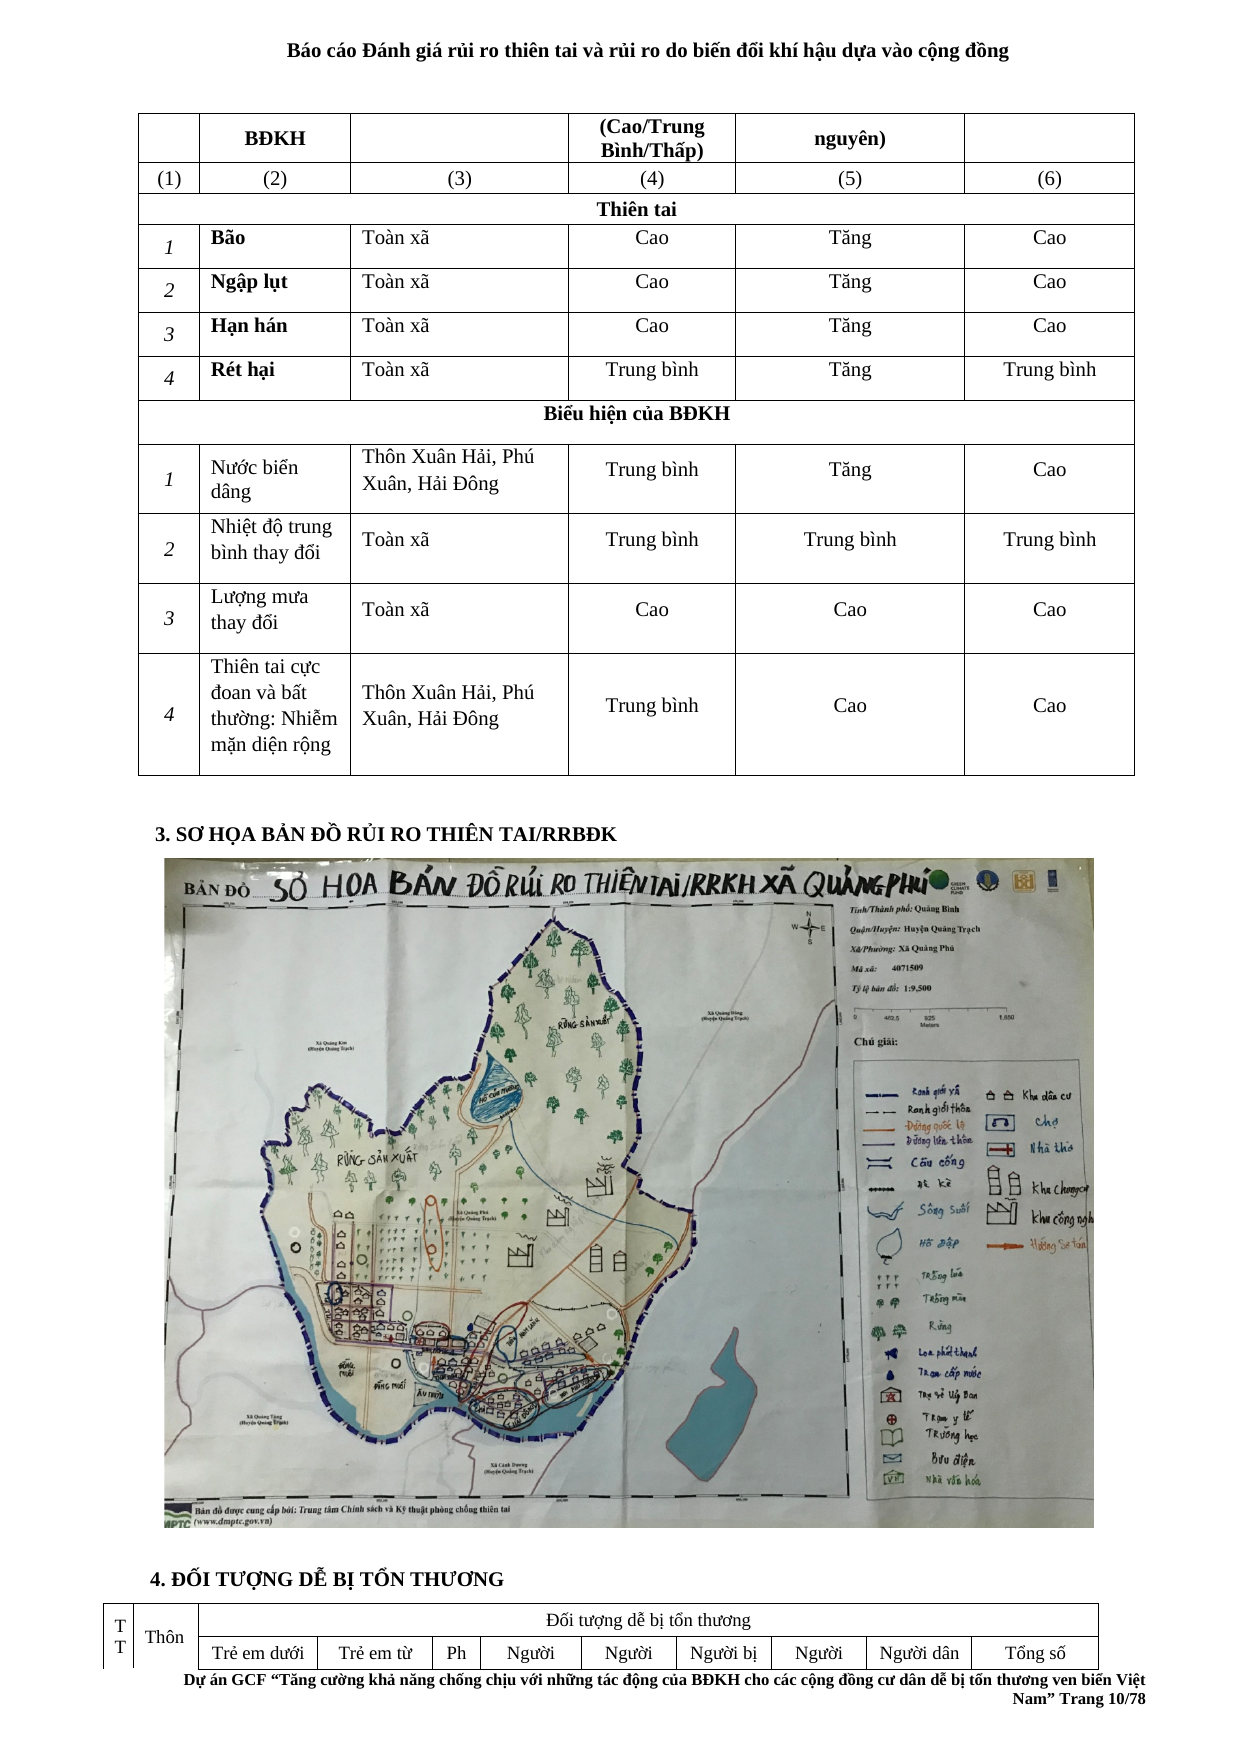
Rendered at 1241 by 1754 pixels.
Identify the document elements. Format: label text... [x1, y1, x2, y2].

table_cell 3 [139, 313, 199, 356]
table_cell Tăng [736, 357, 964, 399]
table_cell Thiên tai [139, 194, 1134, 224]
table_cell Người khuyết tật [582, 1637, 676, 1669]
table_cell Trung bình [569, 654, 735, 774]
table_cell Người cao tuổi [481, 1637, 581, 1669]
table_cell (2) [200, 163, 350, 193]
table_cell Trẻ em dưới 5 tuổi [199, 1637, 317, 1669]
table_cell Trung bình [736, 514, 964, 583]
table_cell Tăng [736, 445, 964, 513]
table_cell (1) [139, 163, 199, 193]
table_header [200, 114, 350, 162]
table_cell (6) [965, 163, 1134, 193]
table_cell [867, 1637, 971, 1669]
table_header Thôn [133, 1604, 198, 1669]
table_cell Cao [736, 654, 964, 774]
table_cell 4 [139, 654, 199, 774]
table_cell Cao [965, 313, 1134, 356]
table_cell Cao [569, 313, 735, 356]
table_cell 1 [139, 225, 199, 268]
table_cell Ngập lụt [200, 269, 350, 312]
table_cell Tăng [736, 269, 964, 312]
table_cell Toàn xã [351, 584, 568, 653]
table_cell Hạn hán [200, 313, 350, 356]
table_cell Toàn xã [351, 514, 568, 583]
table_cell Cao [965, 654, 1134, 774]
table_cell Phụ nữ có thai* [433, 1637, 480, 1669]
table_cell Cao [569, 584, 735, 653]
table_cell Cao [569, 225, 735, 268]
table_cell Nước biển dâng [200, 445, 350, 513]
table_cell Trung bình [569, 357, 735, 399]
table_cell 1 [139, 445, 199, 513]
table_cell Trung bình [965, 357, 1134, 399]
table_cell 4 [139, 357, 199, 399]
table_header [736, 114, 964, 162]
table_cell Cao [569, 269, 735, 312]
subtitle 3. SƠ HỌA BẢN ĐỒ RỦI RO THIÊN TAI/RRBĐK [155, 822, 1146, 846]
table_cell 2 [139, 269, 199, 312]
table_cell Trẻ em từ 5-18 tuổi [318, 1637, 432, 1669]
table_header TT [104, 1604, 133, 1669]
table_cell Lượng mưa thay đổi [200, 584, 350, 653]
table_cell Tăng [736, 225, 964, 268]
table_cell Trung bình [965, 514, 1134, 583]
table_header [351, 114, 568, 162]
table_cell Trung bình [569, 445, 735, 513]
table_cell Cao [965, 445, 1134, 513]
table_cell Thiên tai cực đoan và bất thường: Nhiễm mặn diện rộng [200, 654, 350, 774]
table_cell Thôn Xuân Hải, Phú Xuân, Hải Đông [351, 654, 568, 774]
table_cell (5) [736, 163, 964, 193]
table_cell 2 [139, 514, 199, 583]
picture [164, 858, 1094, 1528]
table_cell Cao [965, 584, 1134, 653]
table_cell Tổng số ĐTDBDT [972, 1637, 1098, 1669]
table_cell Toàn xã [351, 313, 568, 356]
table_cell Tăng [736, 313, 964, 356]
table_cell Toàn xã [351, 269, 568, 312]
table_cell Cao [965, 225, 1134, 268]
table_header STT [139, 114, 199, 162]
table_cell Toàn xã [351, 357, 568, 399]
subtitle 4. ĐỐI TƯỢNG DỄ BỊ TỔN THƯƠNG [150, 1567, 1146, 1591]
table_cell Thôn Xuân Hải, Phú Xuân, Hải Đông [351, 445, 568, 513]
table_cell Trung bình [569, 514, 735, 583]
table_header Đối tượng dễ bị tổn thương [199, 1604, 1098, 1636]
table_cell (3) [351, 163, 568, 193]
table_cell (4) [569, 163, 735, 193]
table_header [569, 114, 735, 162]
table_cell Người nghèo [772, 1637, 866, 1669]
table_cell Nhiệt độ trung bình thay đổi [200, 514, 350, 583]
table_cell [677, 1637, 771, 1669]
table_cell Toàn xã [351, 225, 568, 268]
table_cell Rét hại [200, 357, 350, 399]
table_cell Cao [736, 584, 964, 653]
table_cell Bão [200, 225, 350, 268]
table_cell 3 [139, 584, 199, 653]
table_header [965, 114, 1134, 162]
table_cell Cao [965, 269, 1134, 312]
table_cell Biểu hiện của BĐKH [139, 401, 1134, 443]
